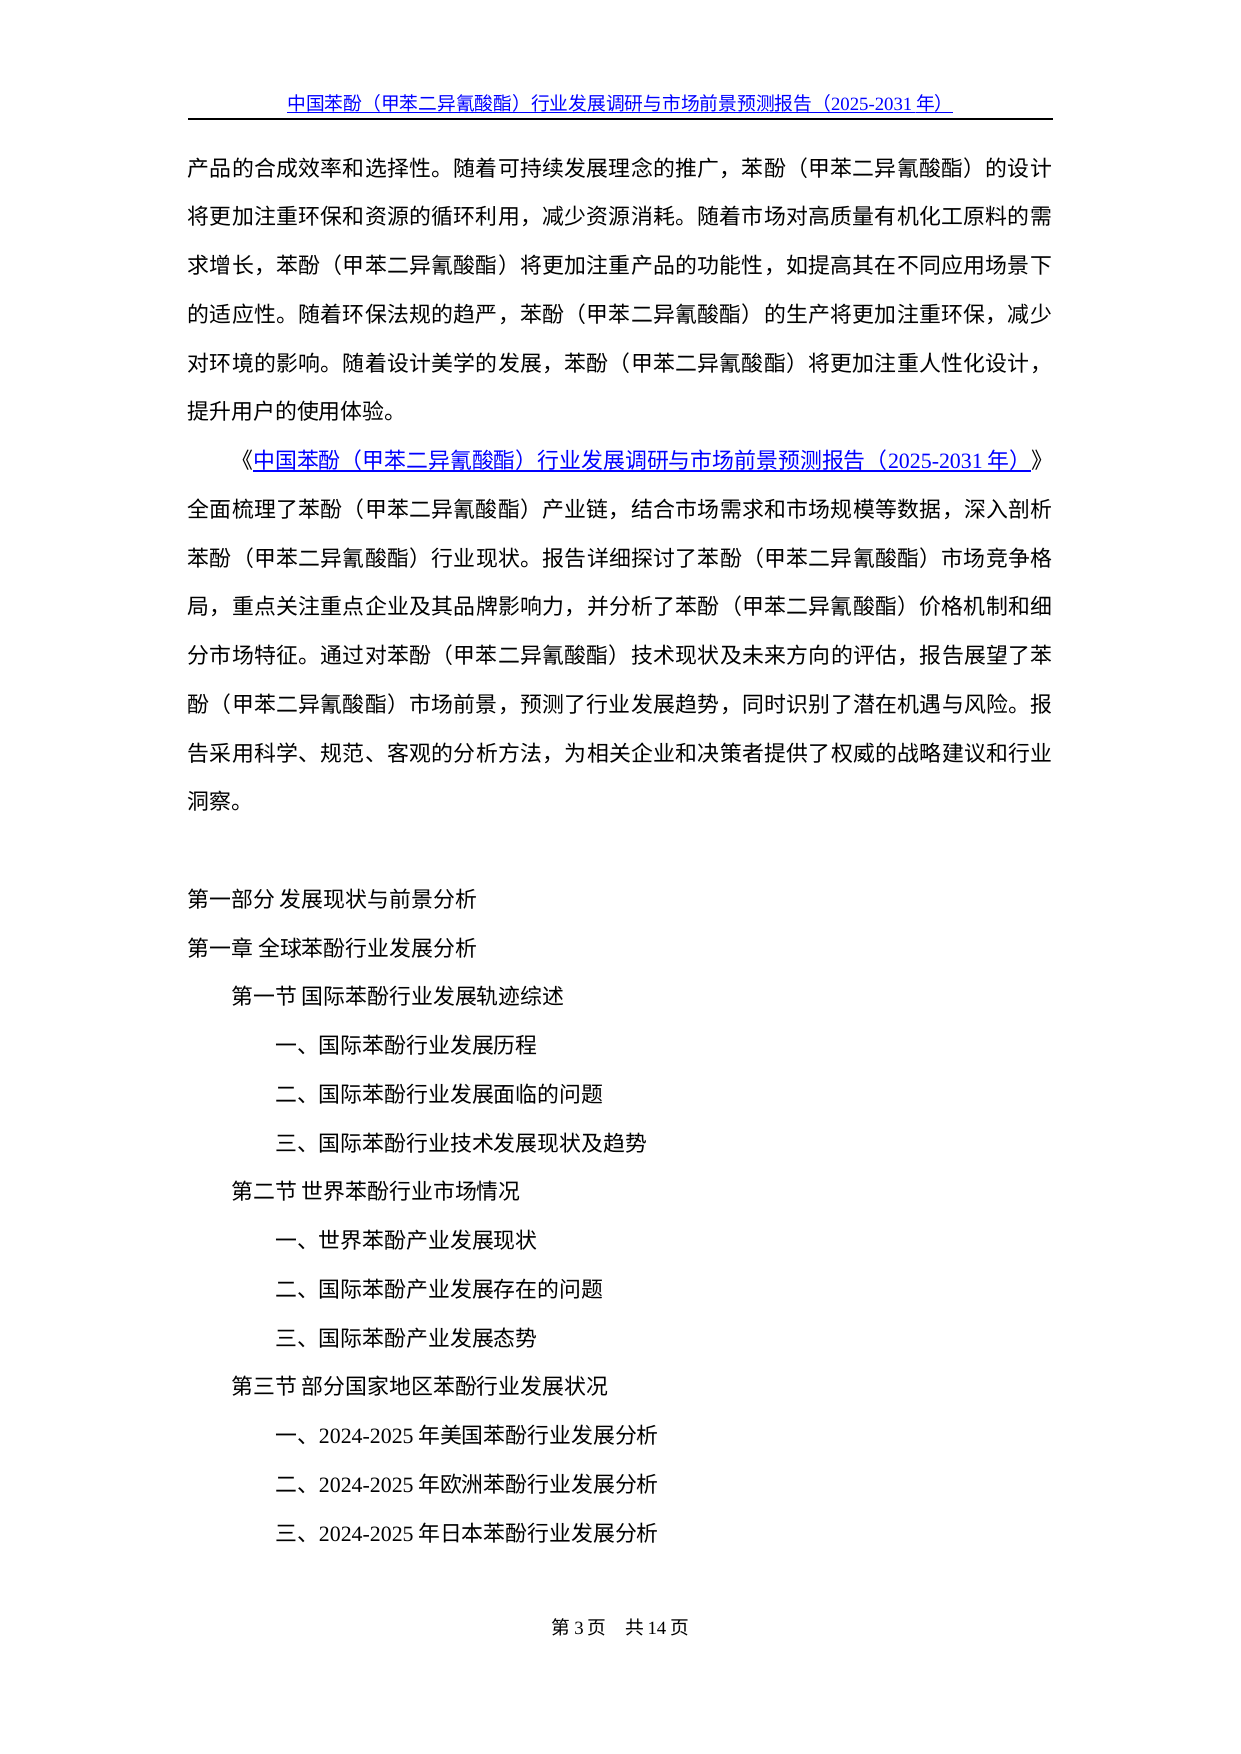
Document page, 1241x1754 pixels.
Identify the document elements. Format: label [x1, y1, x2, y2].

text [187, 150, 1053, 1548]
